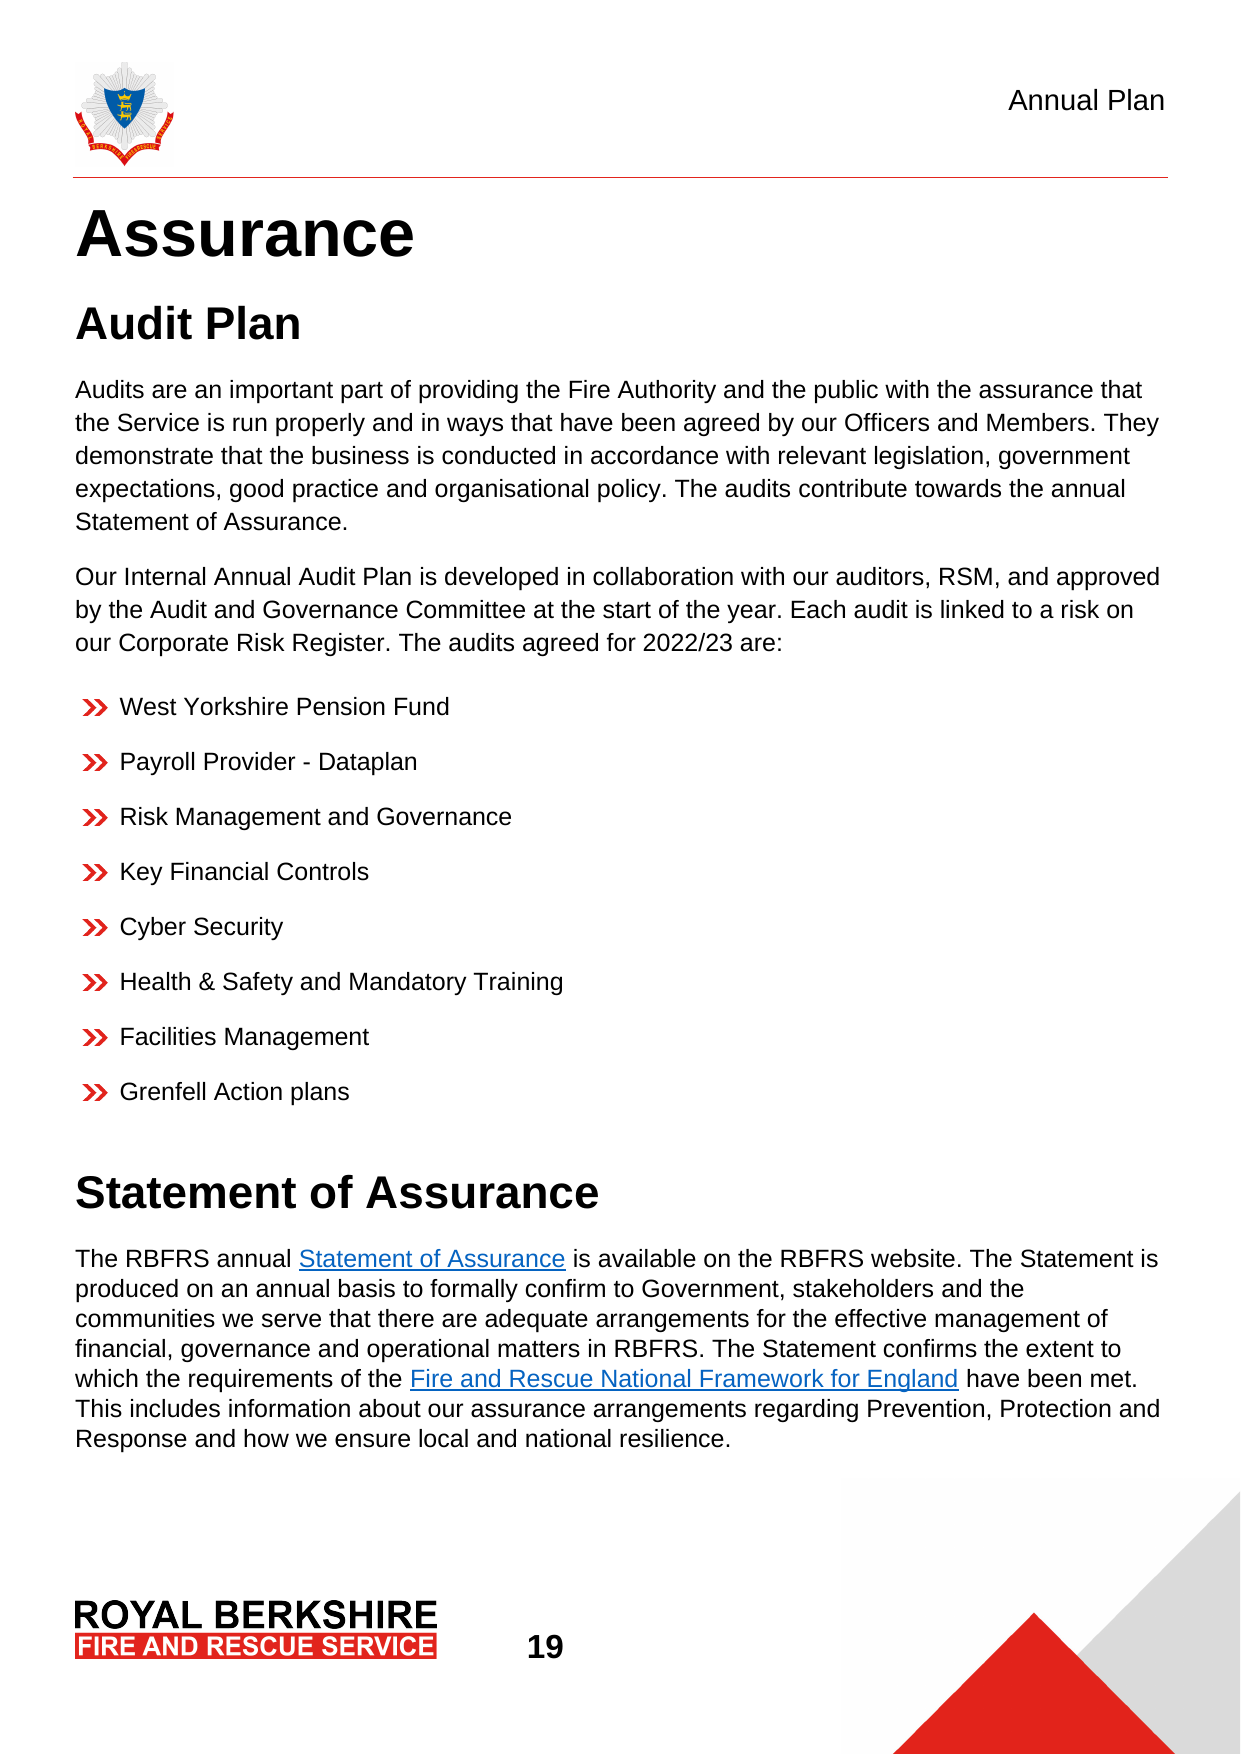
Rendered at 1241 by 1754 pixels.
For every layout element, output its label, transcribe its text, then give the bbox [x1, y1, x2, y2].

list Health & Safety and Mandatory Training [82, 966, 1165, 996]
list Payroll Provider - Dataplan [82, 746, 1165, 776]
list Grenfell Action plans [82, 1076, 1165, 1106]
subtitle Statement of Assurance [75, 1164, 1165, 1218]
picture [75, 62, 174, 167]
picture [75, 1600, 437, 1659]
list The RBFRS annual Statement of Assurance is available on the RBFRS website. The Statement is produced on an annual basis to formally confirm to Government, stakeholders and the communities we serve that there are adequate arrangements for the effective management of financial, governance and operational matters in RBFRS. The Statement confirms the extent to which the requirements of the Fire and Rescue National Framework for England have been met. This includes information about our assurance arrangements regarding Prevention, Protection and Response and how we ensure local and national resilience. [75, 1243, 1165, 1453]
subtitle Audit Plan [75, 295, 1165, 349]
picture [82, 864, 108, 881]
picture [82, 809, 108, 826]
picture [82, 699, 108, 716]
picture [82, 754, 108, 771]
picture [840, 1478, 1241, 1754]
picture [82, 1029, 108, 1046]
list Risk Management and Governance [82, 801, 1165, 831]
list Key Financial Controls [82, 856, 1165, 886]
list Cyber Security [82, 911, 1165, 941]
picture [82, 974, 108, 991]
list Facilities Management [82, 1021, 1165, 1051]
subtitle Assurance [75, 191, 1165, 270]
picture [82, 919, 108, 936]
text Audits are an important part of providing the Fire Authority and the public with the assurance that the Service is run properly and in ways that have been agreed by our Officers and Members. They demonstrate that the business is conducted in accordance with relevant legislation, government expectations, good practice and organisational policy. The audits contribute towards the annual Statement of Assurance. [75, 374, 1177, 535]
list West Yorkshire Pension Fund [82, 691, 1165, 721]
picture [82, 1084, 108, 1101]
text Our Internal Annual Audit Plan is developed in collaboration with our auditors, RSM, and approved by the Audit and Governance Committee at the start of the year. Each audit is linked to a risk on our Corporate Risk Register. The audits agreed for 2022/23 are: [75, 562, 1177, 656]
